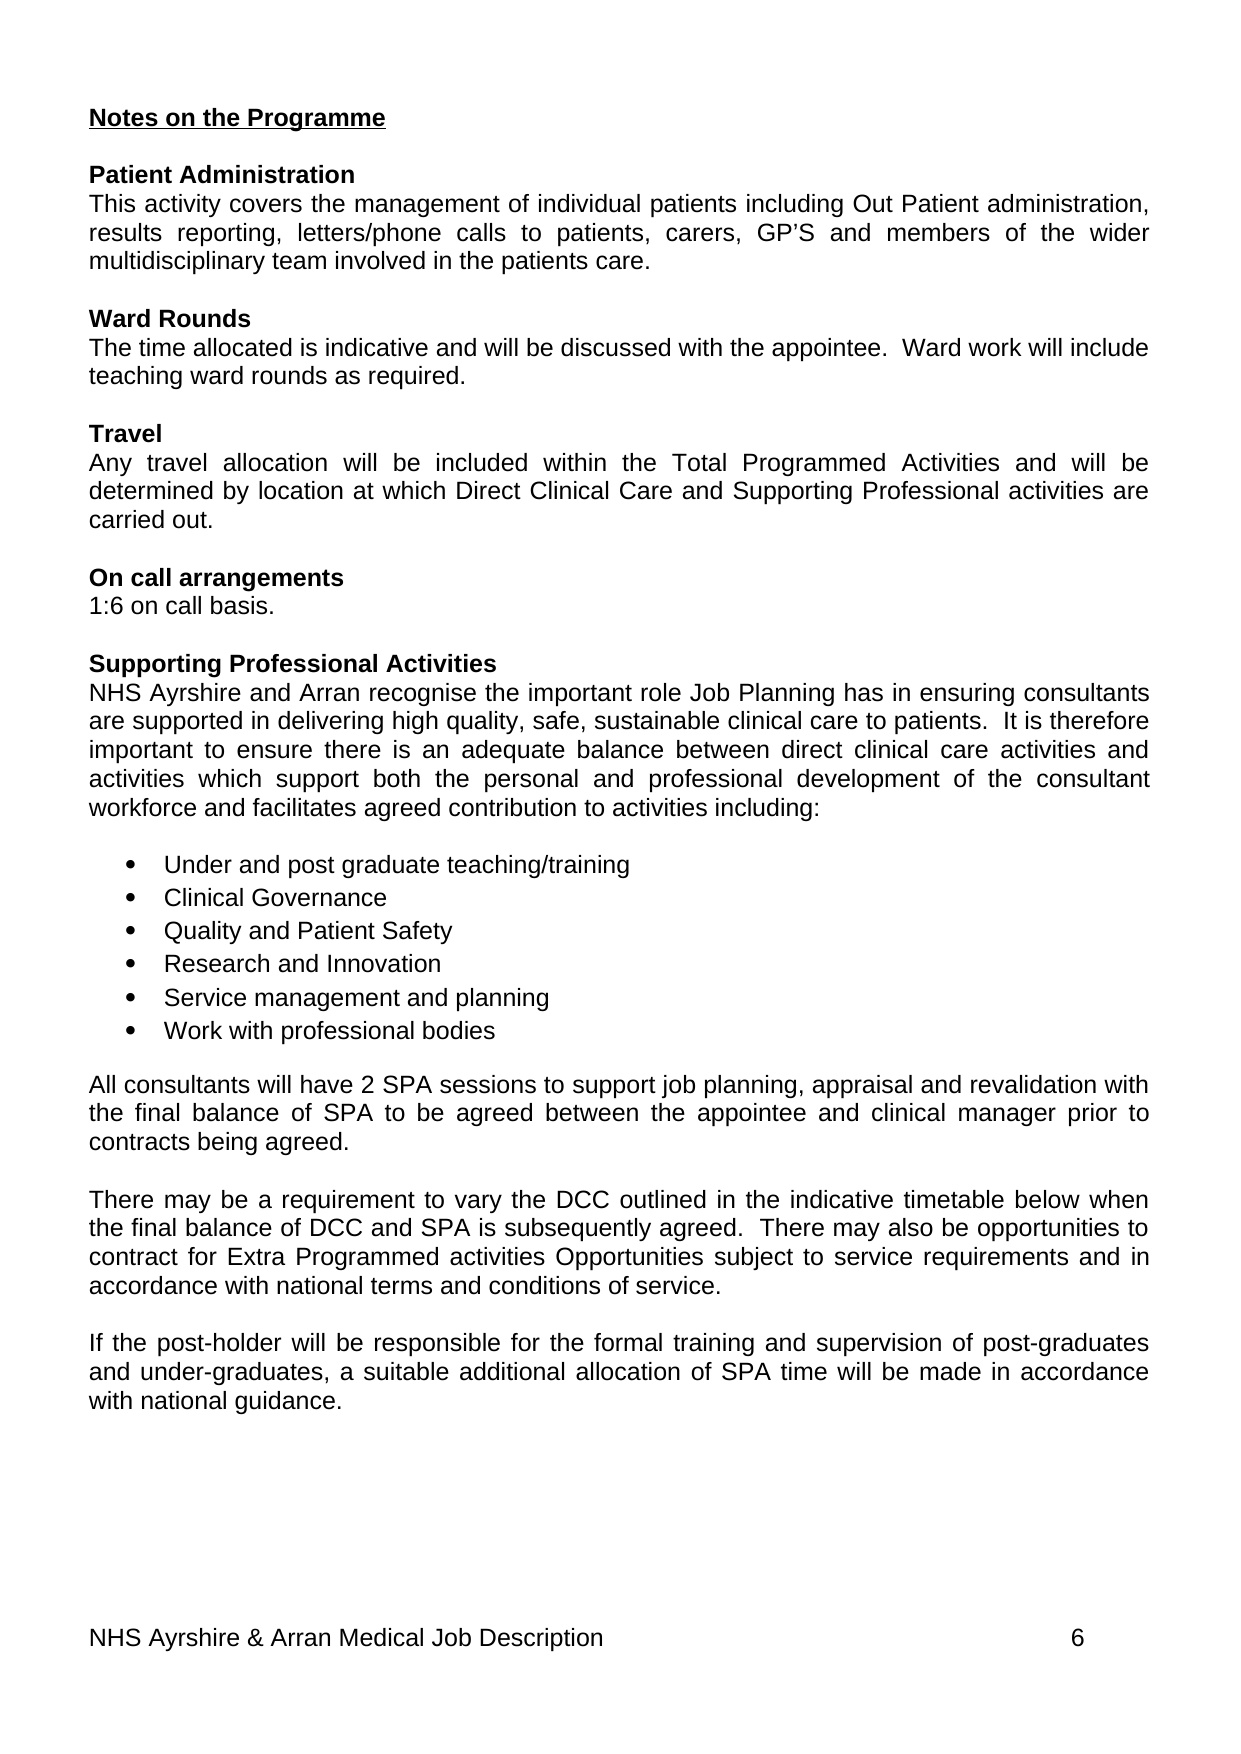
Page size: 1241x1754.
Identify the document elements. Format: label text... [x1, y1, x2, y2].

text Patient Administration [89, 160, 1152, 189]
text All consultants will have 2 SPA sessions to support job planning, appraisal and revalidation with the final balance of SPA to be agreed between the appointee and clinical manager prior to contracts being agreed. [89, 1069, 1152, 1156]
text Travel [89, 419, 1152, 447]
text NHS Ayrshire and Arran recognise the important role Job Planning has in ensuring consultants are supported in delivering high quality, safe, sustainable clinical care to patients. It is therefore important to ensure there is an adequate balance between direct clinical care activities and activities which support both the personal and professional development of the consultant workforce and facilitates agreed contribution to activities including: [89, 677, 1152, 821]
list Research and Innovation [126, 949, 1152, 978]
text Any travel allocation will be included within the Total Programmed Activities and will be determined by location at which Direct Clinical Care and Supporting Professional activities are carried out. [89, 447, 1152, 534]
list Service management and planning [126, 982, 1152, 1011]
text Notes on the Programme [89, 102, 1152, 131]
list Under and post graduate teaching/training [126, 850, 1152, 879]
text 1:6 on call basis. [89, 591, 1152, 620]
text If the post-holder will be responsible for the formal training and supervision of post-graduates and under-graduates, a suitable additional allocation of SPA time will be made in accordance with national guidance. [89, 1328, 1152, 1414]
list Quality and Patient Safety [126, 916, 1152, 945]
text This activity covers the management of individual patients including Out Patient administration, results reporting, letters/phone calls to patients, carers, GP’S and members of the wider multidisciplinary team involved in the patients care. [89, 189, 1152, 275]
list Clinical Governance [126, 883, 1152, 912]
text Supporting Professional Activities [89, 649, 1152, 677]
text Ward Rounds [89, 304, 1152, 332]
text The time allocated is indicative and will be discussed with the appointee. Ward work will include teaching ward rounds as required. [89, 332, 1152, 390]
text There may be a requirement to vary the DCC outlined in the indicative timetable below when the final balance of DCC and SPA is subsequently agreed. There may also be opportunities to contract for Extra Programmed activities Opportunities subject to service requirements and in accordance with national terms and conditions of service. [89, 1184, 1152, 1299]
text On call arrangements [89, 562, 1152, 591]
list Work with professional bodies [126, 1016, 1152, 1044]
